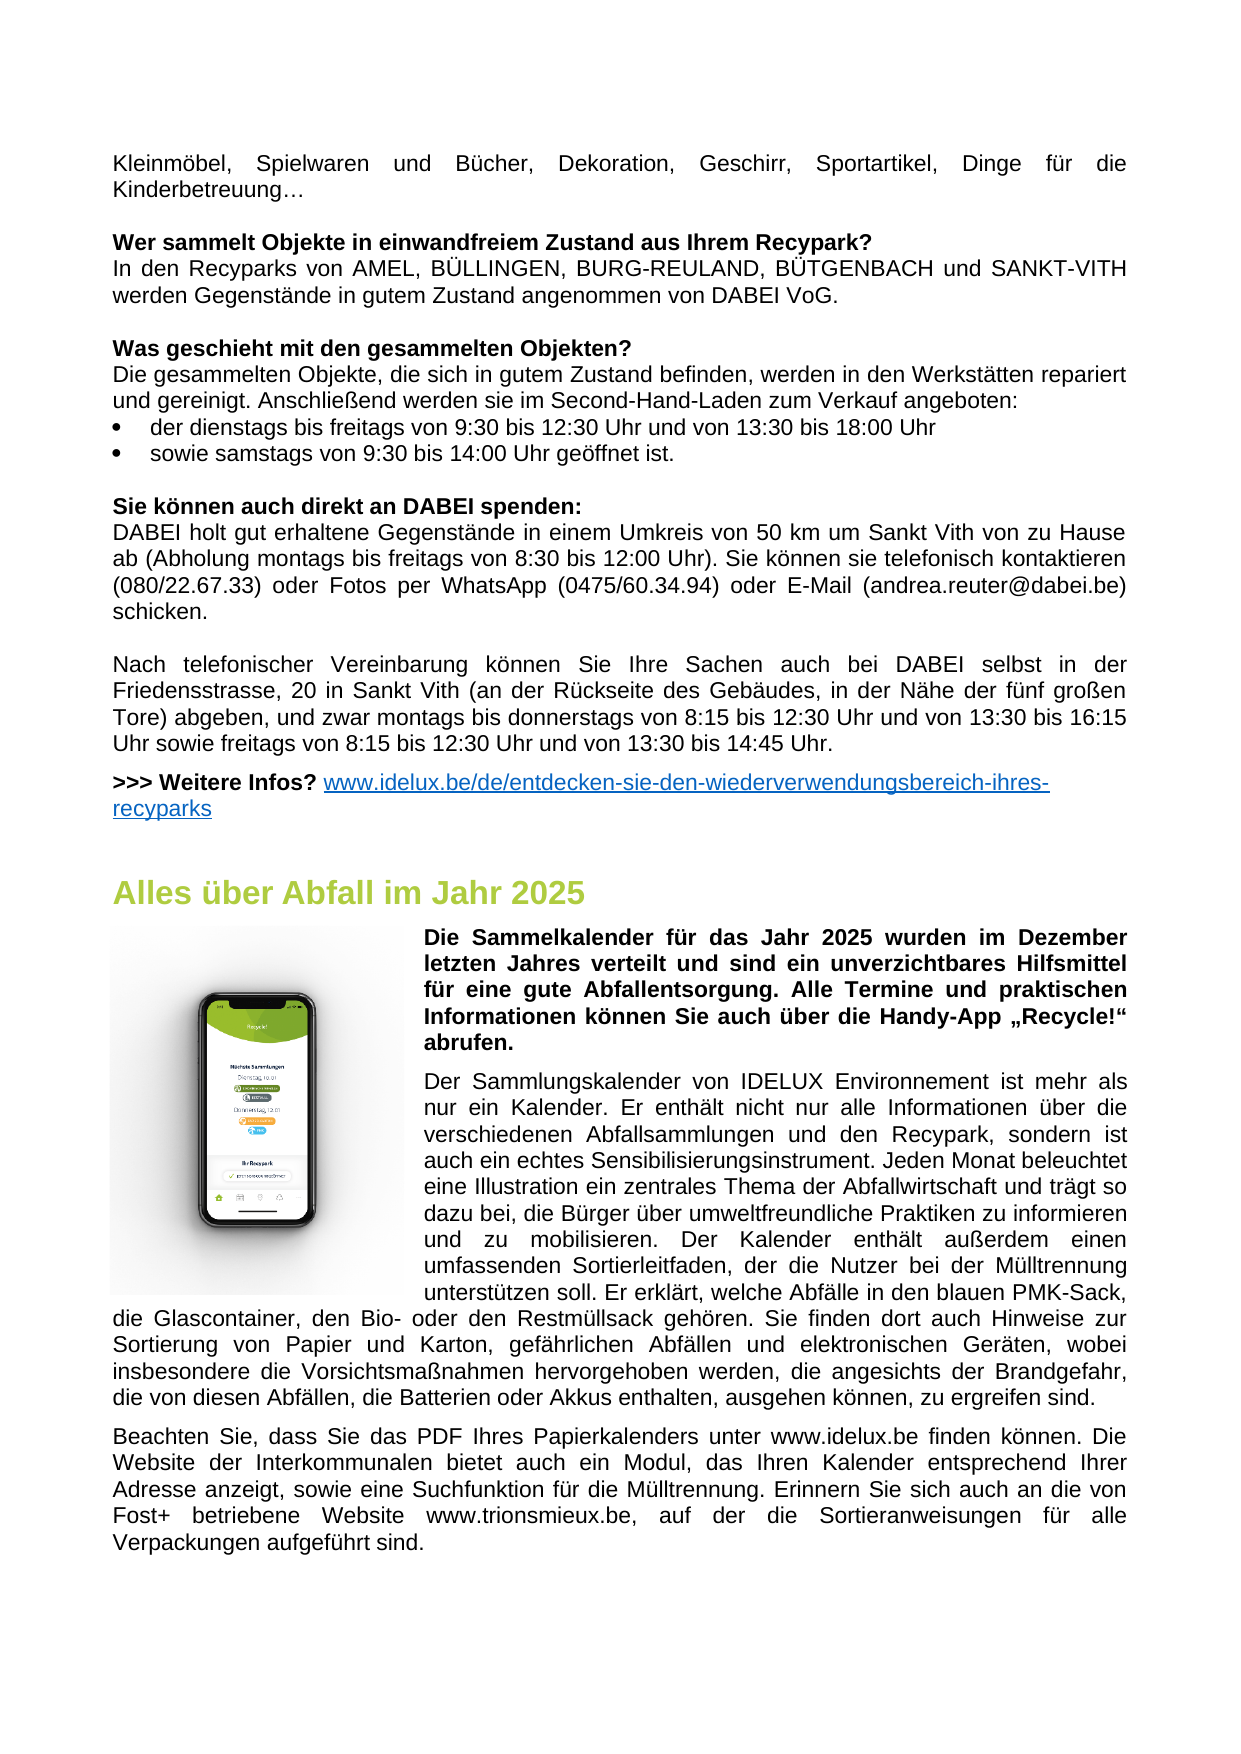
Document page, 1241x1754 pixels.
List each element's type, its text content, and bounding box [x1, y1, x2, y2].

text Wer sammelt Objekte in einwandfreiem Zustand aus Ihrem Recypark? [112, 229, 1128, 255]
text Beachten Sie, dass Sie das PDF Ihres Papierkalenders unter www.idelux.be finden können. Die Website der Interkommunalen bietet auch ein Modul, das Ihren Kalender entsprechend Ihrer Adresse anzeigt, sowie eine Suchfunktion für die Mülltrennung. Erinnern Sie sich auch an die von Fost+ betriebene Website www.trionsmieux.be, auf der die Sortieranweisungen für alle Verpackungen aufgeführt sind. [112, 1423, 1128, 1555]
text Nach telefonischer Vereinbarung können Sie Ihre Sachen auch bei DABEI selbst in der Friedensstrasse, 20 in Sankt Vith (an der Rückseite des Gebäudes, in der Nähe der fünf großen Tore) abgeben, und zwar montags bis donnerstags von 8:15 bis 12:30 Uhr und von 13:30 bis 16:15 Uhr sowie freitags von 8:15 bis 12:30 Uhr und von 13:30 bis 14:45 Uhr. [112, 651, 1128, 756]
text In den Recyparks von AMEL, BÜLLINGEN, BURG-REULAND, BÜTGENBACH und SANKT-VITH werden Gegenstände in gutem Zustand angenommen von DABEI VoG. [112, 255, 1128, 308]
text Der Sammlungskalender von IDELUX Environnement ist mehr als nur ein Kalender. Er enthält nicht nur alle Informationen über die verschiedenen Abfallsammlungen und den Recypark, sondern ist auch ein echtes Sensibilisierungsinstrument. Jeden Monat beleuchtet eine Illustration ein zentrales Thema der Abfallwirtschaft und trägt so dazu bei, die Bürger über umweltfreundliche Praktiken zu informieren und zu mobilisieren. Der Kalender enthält außerdem einen umfassenden Sortierleitfaden, der die Nutzer bei der Mülltrennung unterstützen soll. Er erklärt, welche Abfälle in den blauen PMK-Sack, die Glascontainer, den Bio- oder den Restmüllsack gehören. Sie finden dort auch Hinweise zur Sortierung von Papier und Karton, gefährlichen Abfällen und elektronischen Geräten, wobei insbesondere die Vorsichtsmaßnahmen hervorgehoben werden, die angesichts der Brandgefahr, die von diesen Abfällen, die Batterien oder Akkus enthalten, ausgehen können, zu ergreifen sind. [112, 1068, 1128, 1411]
text Die Sammelkalender für das Jahr 2025 wurden im Dezember letzten Jahres verteilt und sind ein unverzichtbares Hilfsmittel für eine gute Abfallentsorgung. Alle Termine und praktischen Informationen können Sie auch über die Handy-App „Recycle!“ abrufen. [112, 924, 1128, 1055]
list sowie samstags von 9:30 bis 14:00 Uhr geöffnet ist. [112, 440, 1128, 466]
list der dienstags bis freitags von 9:30 bis 12:30 Uhr und von 13:30 bis 18:00 Uhr [112, 413, 1128, 440]
picture [109, 925, 405, 1295]
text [112, 150, 1128, 203]
text >>> Weitere Infos? www.idelux.be/de/entdecken-sie-den-wiederverwendungsbereich-ihres-recyparks [112, 769, 1128, 821]
text Die gesammelten Objekte, die sich in gutem Zustand befinden, werden in den Werkstätten repariert und gereinigt. Anschließend werden sie im Second-Hand-Laden zum Verkauf angeboten: [112, 361, 1128, 413]
text Alles über Abfall im Jahr 2025 [112, 873, 1128, 911]
text Was geschieht mit den gesammelten Objekten? [112, 334, 1128, 361]
text DABEI holt gut erhaltene Gegenstände in einem Umkreis von 50 km um Sankt Vith von zu Hause ab (Abholung montags bis freitags von 8:30 bis 12:00 Uhr). Sie können sie telefonisch kontaktieren (080/22.67.33) oder Fotos per WhatsApp (0475/60.34.94) oder E-Mail (andrea.reuter@dabei.be) schicken. [112, 519, 1128, 624]
text Sie können auch direkt an DABEI spenden: [112, 493, 1128, 519]
